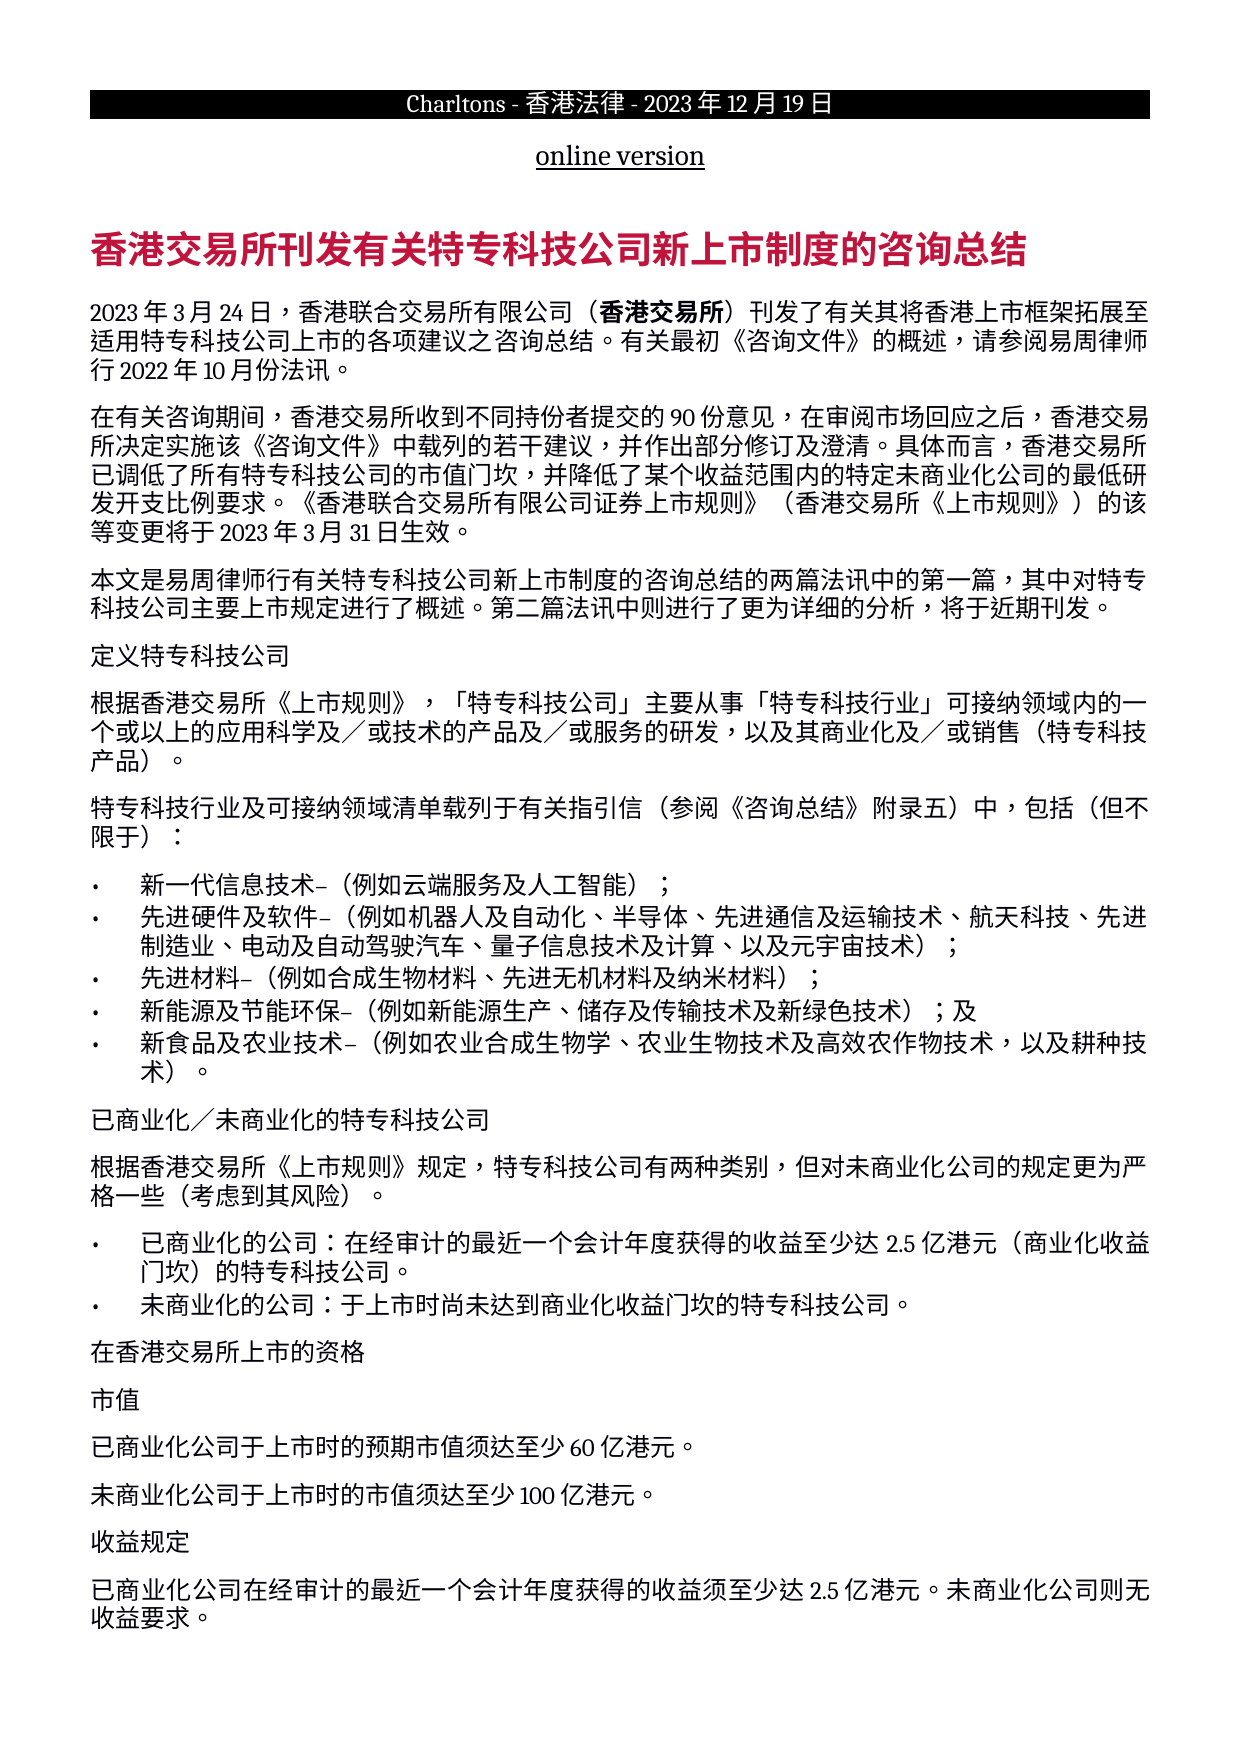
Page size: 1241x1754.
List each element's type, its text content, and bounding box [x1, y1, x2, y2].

list 未商业化的公司：于上市时尚未达到商业化收益门坎的特专科技公司。 [90, 1292, 1150, 1320]
list 新食品及农业技术–（例如农业合成生物学、农业生物技术及高效农作物技术，以及耕种技术）。 [90, 1030, 1150, 1088]
list 先进硬件及软件–（例如机器人及自动化、半导体、先进通信及运输技术、航天科技、先进制造业、电动及自动驾驶汽车、量子信息技术及计算、以及元宇宙技术）； [90, 904, 1150, 962]
text 已商业化公司于上市时的预期市值须达至少60亿港元。 [90, 1434, 1150, 1463]
text Charltons - 香港法律 - 2023年12月19日 [90, 90, 1150, 119]
text 在有关咨询期间，香港交易所收到不同持份者提交的90份意见，在审阅市场回应之后，香港交易所决定实施该《咨询文件》中载列的若干建议，并作出部分修订及澄清。具体而言，香港交易所已调低了所有特专科技公司的市值门坎，并降低了某个收益范围内的特定未商业化公司的最低研发开支比例要求。《香港联合交易所有限公司证券上市规则》（香港交易所《上市规则》）的该等变更将于2023年3月31日生效。 [90, 404, 1150, 548]
text 本文是易周律师行有关特专科技公司新上市制度的咨询总结的两篇法讯中的第一篇，其中对特专科技公司主要上市规定进行了概述。第二篇法讯中则进行了更为详细的分析，将于近期刊发。 [90, 567, 1150, 624]
text 收益规定 [90, 1529, 1150, 1558]
list 新一代信息技术–（例如云端服务及人工智能）； [90, 872, 1150, 900]
text 2023年3月24日，香港联合交易所有限公司（香港交易所）刊发了有关其将香港上市框架拓展至适用特专科技公司上市的各项建议之咨询总结。有关最初《咨询文件》的概述，请参阅易周律师行2022年10月份法讯。 [90, 299, 1150, 385]
text 未商业化公司于上市时的市值须达至少100亿港元。 [90, 1482, 1150, 1510]
text 已商业化／未商业化的特专科技公司 [90, 1107, 1150, 1135]
text 在香港交易所上市的资格 [90, 1339, 1150, 1368]
text 定义特专科技公司 [90, 643, 1150, 672]
list 先进材料–（例如合成生物材料、先进无机材料及纳米材料）； [90, 965, 1150, 994]
title 香港交易所刊发有关特专科技公司新上市制度的咨询总结 [90, 223, 1150, 274]
text 根据香港交易所《上市规则》规定，特专科技公司有两种类别，但对未商业化公司的规定更为严格一些（考虑到其风险）。 [90, 1154, 1150, 1212]
text 市值 [90, 1387, 1150, 1415]
text 已商业化公司在经审计的最近一个会计年度获得的收益须至少达2.5亿港元。未商业化公司则无收益要求。 [90, 1577, 1150, 1634]
text online version [90, 139, 1150, 173]
text 根据香港交易所《上市规则》，「特专科技公司」主要从事「特专科技行业」可接纳领域内的一个或以上的应用科学及／或技术的产品及／或服务的研发，以及其商业化及／或销售（特专科技产品）。 [90, 690, 1150, 777]
list 已商业化的公司：在经审计的最近一个会计年度获得的收益至少达2.5亿港元（商业化收益门坎）的特专科技公司。 [90, 1230, 1150, 1288]
text 特专科技行业及可接纳领域清单载列于有关指引信（参阅《咨询总结》附录五）中，包括（但不限于）： [90, 795, 1150, 853]
list 新能源及节能环保–（例如新能源生产、储存及传输技术及新绿色技术）；及 [90, 998, 1150, 1027]
